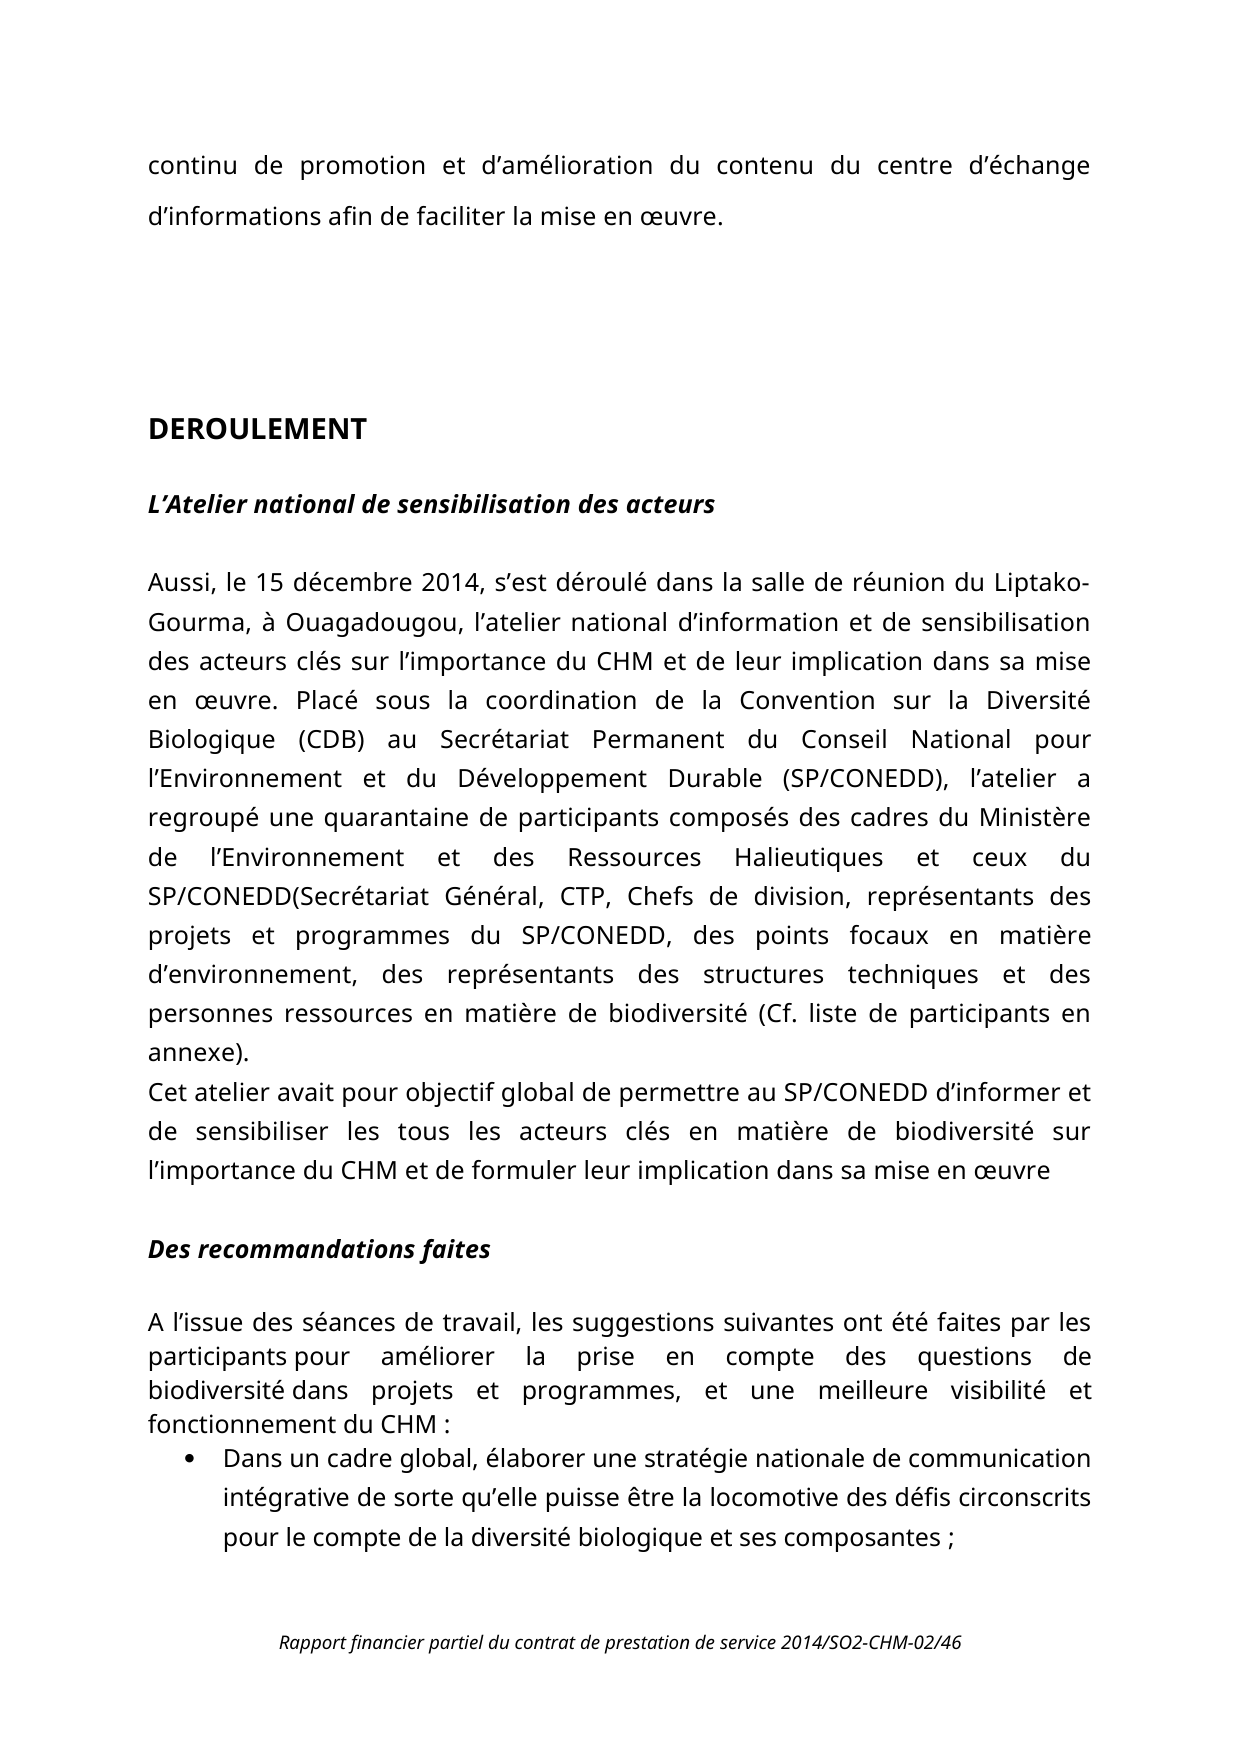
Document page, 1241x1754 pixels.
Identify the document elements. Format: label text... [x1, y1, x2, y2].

text L’Atelier national de sensibilisation des acteurs [148, 487, 1093, 521]
list Dans un cadre global, élaborer une stratégie nationale de communication intégrative de sorte qu’elle puisse être la locomotive des défis circonscrits pour le compte de la diversité biologique et ses composantes ; [185, 1441, 1093, 1553]
text Cet atelier avait pour objectif global de permettre au SP/CONEDD d’informer et de sensibiliser les tous les acteurs clés en matière de biodiversité sur l’importance du CHM et de formuler leur implication dans sa mise en œuvre [148, 1074, 1093, 1187]
text Des recommandations faites [148, 1231, 1093, 1266]
text A l’issue des séances de travail, les suggestions suivantes ont été faites par les participants pour améliorer la prise en compte des questions de biodiversité dans projets et programmes, et une meilleure visibilité et fonctionnement du CHM : [148, 1305, 1093, 1441]
text DEROULEMENT [148, 408, 1093, 448]
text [148, 148, 1093, 233]
text Aussi, le 15 décembre 2014, s’est déroulé dans la salle de réunion du Liptako-Gourma, à Ouagadougou, l’atelier national d’information et de sensibilisation des acteurs clés sur l’importance du CHM et de leur implication dans sa mise en œuvre. Placé sous la coordination de la Convention sur la Diversité Biologique (CDB) au Secrétariat Permanent du Conseil National pour l’Environnement et du Développement Durable (SP/CONEDD), l’atelier a regroupé une quarantaine de participants composés des cadres du Ministère de l’Environnement et des Ressources Halieutiques et ceux du SP/CONEDD(Secrétariat Général, CTP, Chefs de division, représentants des projets et programmes du SP/CONEDD, des points focaux en matière d’environnement, des représentants des structures techniques et des personnes ressources en matière de biodiversité (Cf. liste de participants en annexe). [148, 565, 1093, 1069]
